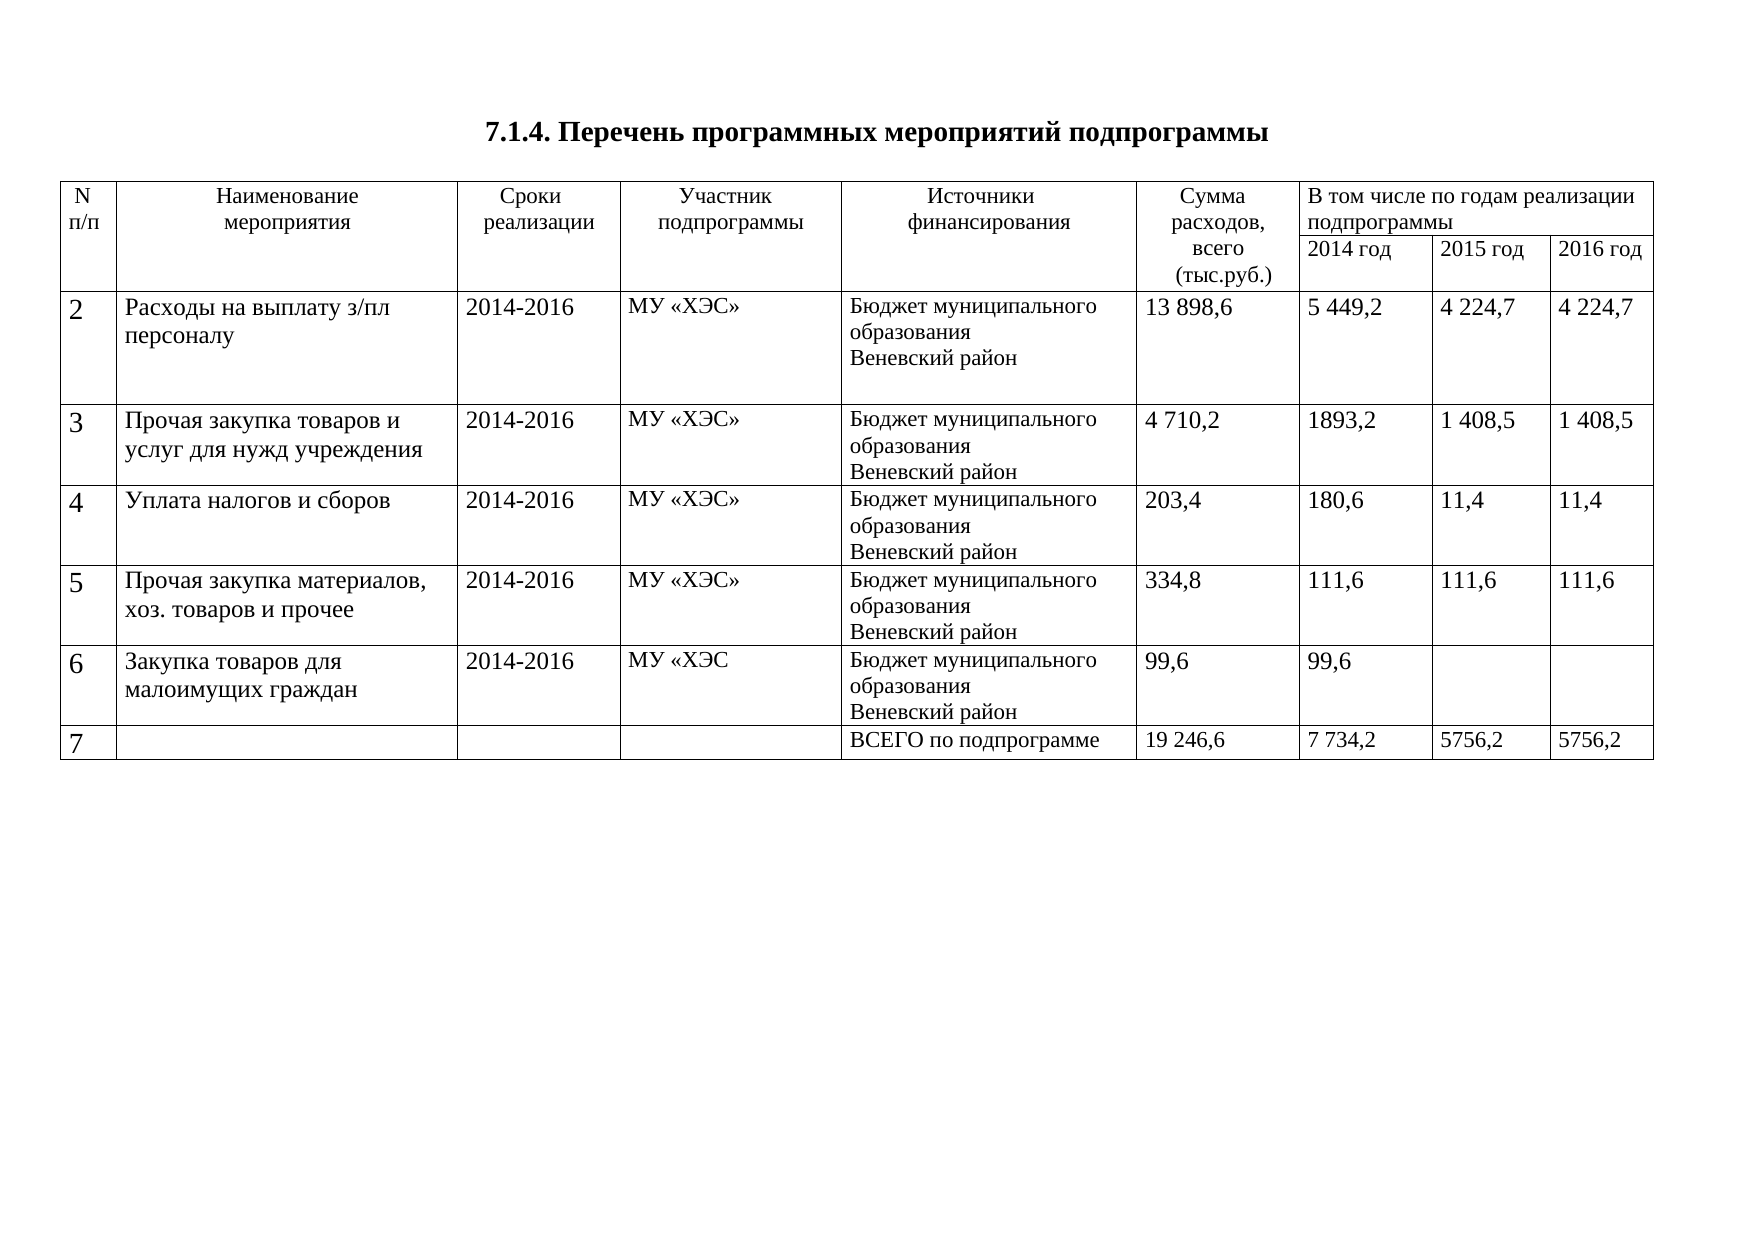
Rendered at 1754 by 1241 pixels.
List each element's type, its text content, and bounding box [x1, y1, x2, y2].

table_cell 11,4 [1551, 486, 1653, 564]
table_cell 5 [61, 566, 116, 645]
table_cell Бюджет муниципального образования Веневский район [842, 405, 1136, 484]
table_cell 5756,2 [1551, 726, 1653, 759]
table_cell Уплата налогов и сборов [117, 486, 457, 564]
table_header N п/п [61, 182, 116, 291]
table_cell МУ «ХЭС [621, 646, 841, 725]
table_cell 2014-2016 [458, 486, 620, 564]
table_header В том числе по годам реализации подпрограммы [1300, 182, 1653, 234]
table_cell 1893,2 [1300, 405, 1432, 484]
table_cell 203,4 [1137, 486, 1299, 564]
table_cell [1137, 371, 1299, 404]
table_cell Бюджет муниципального образования Веневский район [842, 486, 1136, 564]
table_cell Бюджет муниципального образования Веневский район [842, 292, 1136, 371]
table_cell 6 [61, 646, 116, 725]
table_cell МУ «ХЭС» [621, 486, 841, 564]
table_cell [117, 371, 457, 404]
table_cell 2014-2016 [458, 566, 620, 645]
table_cell 2016 год [1551, 236, 1653, 291]
table_cell 19 246,6 [1137, 726, 1299, 759]
table_cell 334,8 [1137, 566, 1299, 645]
table_cell 4 710,2 [1137, 405, 1299, 484]
table_cell 111,6 [1551, 566, 1653, 645]
table_cell 7 [61, 726, 116, 759]
table_header Наименование мероприятия [117, 182, 457, 291]
table_cell Прочая закупка товаров и услуг для нужд учреждения [117, 405, 457, 484]
table_cell МУ «ХЭС» [621, 405, 841, 484]
table_cell 2014-2016 [458, 646, 620, 725]
table_cell 2014 год [1300, 236, 1432, 291]
table_cell 111,6 [1300, 566, 1432, 645]
table_cell [1551, 646, 1653, 725]
table_cell [1433, 371, 1550, 404]
table_cell [458, 726, 620, 759]
table_cell 180,6 [1300, 486, 1432, 564]
table_cell 1 408,5 [1551, 405, 1653, 484]
table_cell Бюджет муниципального образования Веневский район [842, 646, 1136, 725]
table_cell 2014-2016 [458, 405, 620, 484]
table_header Источники финансирования [842, 182, 1136, 291]
table_cell [1300, 371, 1432, 404]
table_cell Расходы на выплату з/пл персоналу [117, 292, 457, 371]
table_cell Закупка товаров для малоимущих граждан [117, 646, 457, 725]
table_header Сроки реализации [458, 182, 620, 291]
table_cell [1433, 646, 1550, 725]
table_cell [117, 726, 457, 759]
table_cell Прочая закупка материалов, хоз. товаров и прочее [117, 566, 457, 645]
table_cell [621, 726, 841, 759]
table_cell 4 [61, 486, 116, 564]
table_cell 5756,2 [1433, 726, 1550, 759]
table_cell 5 449,2 [1300, 292, 1432, 371]
table_cell МУ «ХЭС» [621, 566, 841, 645]
table_cell 4 224,7 [1433, 292, 1550, 371]
table_header Участник подпрограммы [621, 182, 841, 291]
table_cell 2015 год [1433, 236, 1550, 291]
table_cell 99,6 [1300, 646, 1432, 725]
table_cell 2014-2016 [458, 292, 620, 371]
text 7.1.4. Перечень программных мероприятий подпрограммы [118, 114, 1636, 147]
table_cell [621, 371, 841, 404]
table_cell Бюджет муниципального образования Веневский район [842, 566, 1136, 645]
table_cell [61, 371, 116, 404]
table_cell МУ «ХЭС» [621, 292, 841, 371]
table_header Сумма расходов, всего (тыс.руб.) [1137, 182, 1299, 291]
table_cell ВСЕГО по подпрограмме [842, 726, 1136, 759]
table_cell 3 [61, 405, 116, 484]
table_cell [842, 371, 1136, 404]
table_cell [1551, 371, 1653, 404]
table_cell 4 224,7 [1551, 292, 1653, 371]
table_cell 11,4 [1433, 486, 1550, 564]
table_cell 99,6 [1137, 646, 1299, 725]
table_cell 13 898,6 [1137, 292, 1299, 371]
table_cell 7 734,2 [1300, 726, 1432, 759]
table_cell [458, 371, 620, 404]
table_cell 2 [61, 292, 116, 371]
table_cell 111,6 [1433, 566, 1550, 645]
table_cell 1 408,5 [1433, 405, 1550, 484]
